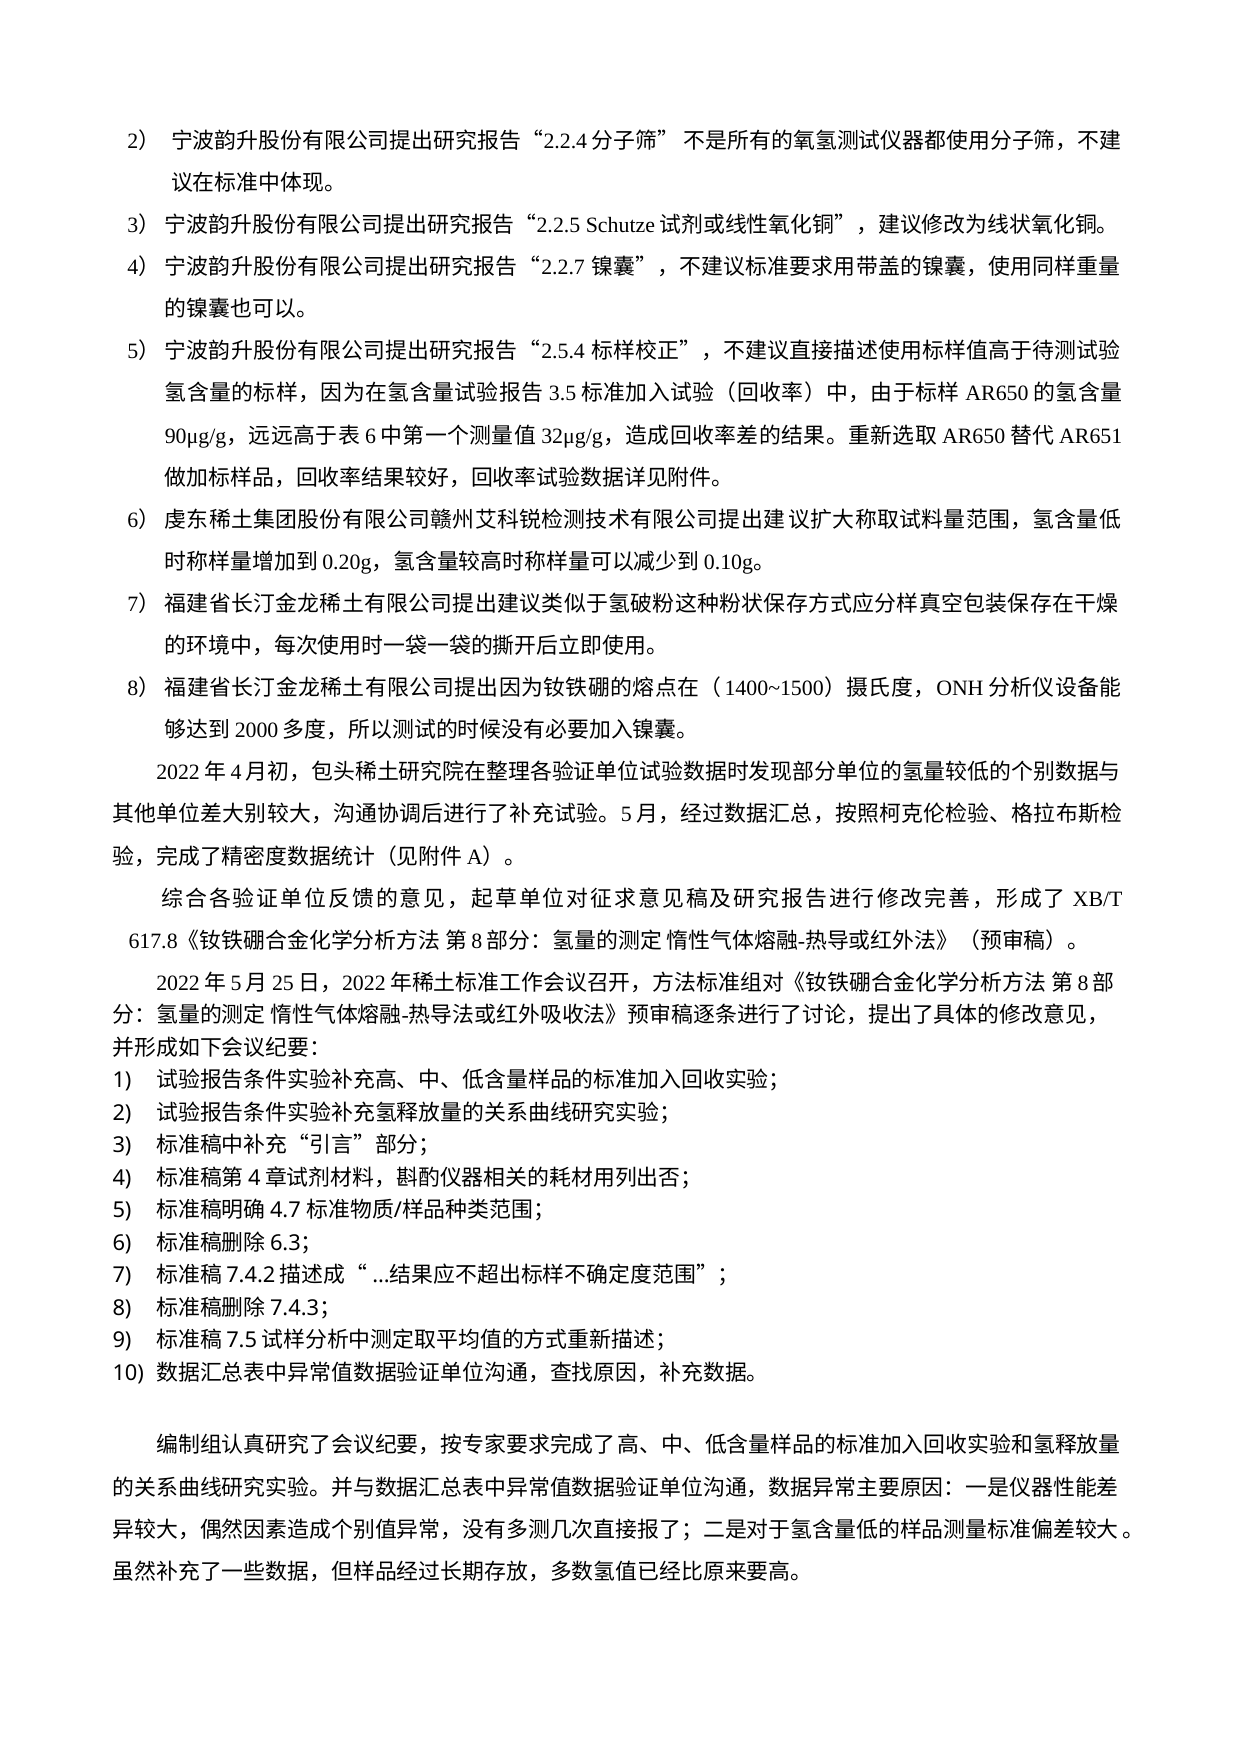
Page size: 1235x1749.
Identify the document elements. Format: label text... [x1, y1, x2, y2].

list 福建省长汀金龙稀土有限公司提出建议类似于氢破粉这种粉状保存方式应分样真空包装保存在干燥的环境中，每次使用时一袋一袋的撕开后立即使用。 [127, 586, 1122, 660]
list 标准稿第4章试剂材料，斟酌仪器相关的耗材用列出否； [112, 1159, 1122, 1192]
list 福建省长汀金龙稀土有限公司提出因为钕铁硼的熔点在（1400~1500）摄氏度，ONH分析仪设备能够达到2000多度，所以测试的时候没有必要加入镍囊。 [127, 670, 1122, 744]
text 2022年5月25日，2022年稀土标准工作会议召开，方法标准组对《钕铁硼合金化学分析方法 第8部分：氢量的测定 惰性气体熔融-热导法或红外吸收法》预审稿逐条进行了讨论，提出了具体的修改意见，并形成如下会议纪要： [112, 964, 1122, 1062]
list 试验报告条件实验补充氢释放量的关系曲线研究实验； [112, 1094, 1122, 1127]
list 数据汇总表中异常值数据验证单位沟通，查找原因，补充数据。 [112, 1354, 1122, 1387]
list 综合各验证单位反馈的意见，起草单位对征求意见稿及研究报告进行修改完善，形成了XB/T 617.8《钕铁硼合金化学分析方法 第8部分：氢量的测定 惰性气体熔融-热导或红外法》（预审稿）。 [128, 880, 1122, 955]
list 标准稿删除6.3； [112, 1224, 1122, 1257]
list 宁波韵升股份有限公司提出研究报告“2.2.7 镍囊”，不建议标准要求用带盖的镍囊，使用同样重量的镍囊也可以。 [127, 249, 1122, 323]
list 虔东稀土集团股份有限公司赣州艾科锐检测技术有限公司提出建议扩大称取试料量范围，氢含量低时称样量增加到0.20g，氢含量较高时称样量可以减少到0.10g。 [127, 501, 1122, 576]
list 标准稿中补充“引言”部分； [112, 1127, 1122, 1159]
list 试验报告条件实验补充高、中、低含量样品的标准加入回收实验； [112, 1062, 1122, 1094]
text 2022年4月初，包头稀土研究院在整理各验证单位试验数据时发现部分单位的氢量较低的个别数据与其他单位差大别较大，沟通协调后进行了补充试验。5月，经过数据汇总，按照柯克伦检验、格拉布斯检验，完成了精密度数据统计（见附件A）。 [112, 754, 1122, 871]
list 宁波韵升股份有限公司提出研究报告“2.2.4分子筛” 不是所有的氧氢测试仪器都使用分子筛，不建议在标准中体现。 [127, 122, 1122, 197]
list 宁波韵升股份有限公司提出研究报告“2.2.5 Schutze试剂或线性氧化铜”，建议修改为线状氧化铜。 [127, 207, 1122, 239]
text 编制组认真研究了会议纪要，按专家要求完成了高、中、低含量样品的标准加入回收实验和氢释放量的关系曲线研究实验。并与数据汇总表中异常值数据验证单位沟通，数据异常主要原因：一是仪器性能差异较大，偶然因素造成个别值异常，没有多测几次直接报了；二是对于氢含量低的样品测量标准偏差较大。虽然补充了一些数据，但样品经过长期存放，多数氢值已经比原来要高。 [112, 1427, 1122, 1586]
list 标准稿删除7.4.3； [112, 1289, 1122, 1322]
list 标准稿明确4.7 标准物质/样品种类范围； [112, 1192, 1122, 1224]
list 标准稿7.4.2描述成“ ...结果应不超出标样不确定度范围”； [112, 1257, 1122, 1289]
list 标准稿7.5试样分析中测定取平均值的方式重新描述； [112, 1322, 1122, 1354]
list 宁波韵升股份有限公司提出研究报告“2.5.4 标样校正”，不建议直接描述使用标样值高于待测试验氢含量的标样，因为在氢含量试验报告3.5标准加入试验（回收率）中，由于标样AR650的氢含量90μg/g，远远高于表6中第一个测量值32μg/g，造成回收率差的结果。重新选取AR650替代AR651做加标样品，回收率结果较好，回收率试验数据详见附件。 [127, 333, 1122, 492]
